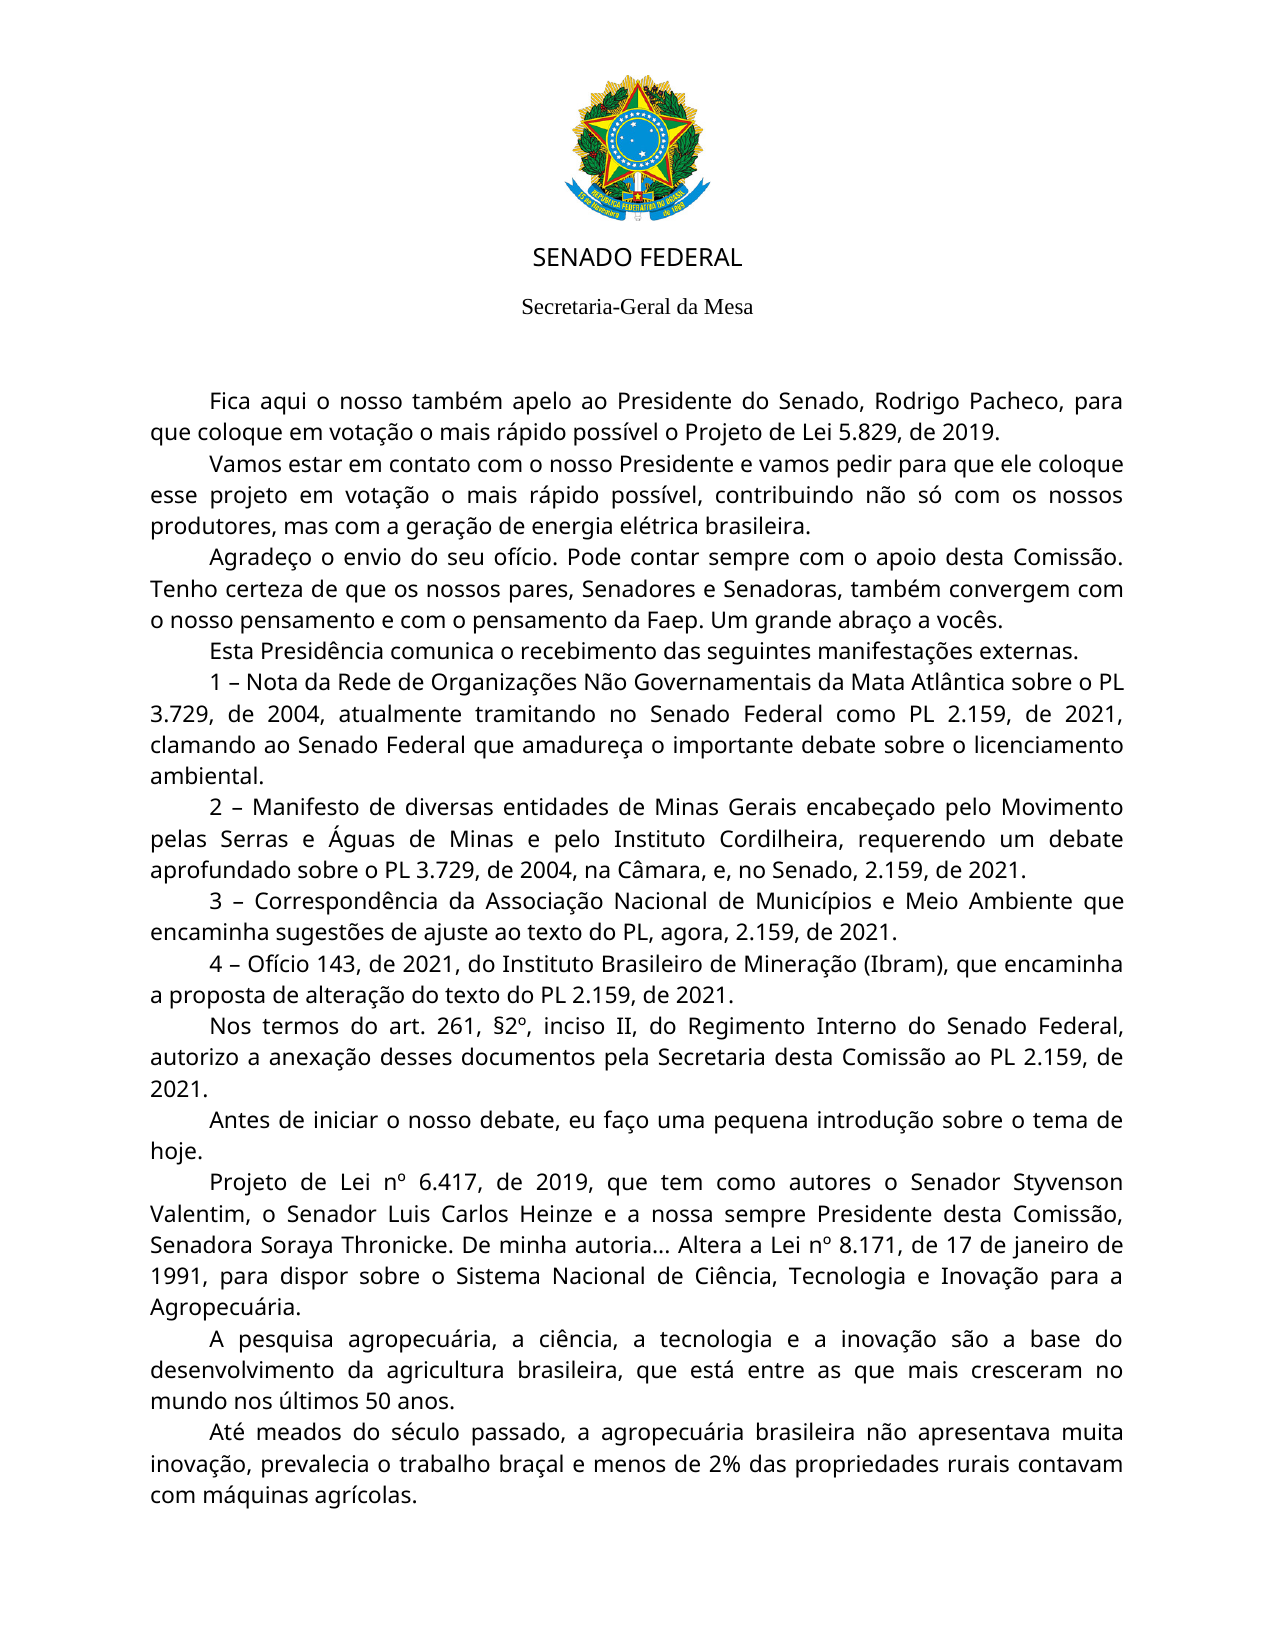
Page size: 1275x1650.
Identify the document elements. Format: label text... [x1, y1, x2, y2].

text Esta Presidência comunica o recebimento das seguintes manifestações externas. [150, 635, 1125, 666]
text Fica aqui o nosso também apelo ao Presidente do Senado, Rodrigo Pacheco, para que coloque em votação o mais rápido possível o Projeto de Lei 5.829, de 2019. [150, 385, 1125, 447]
text Até meados do século passado, a agropecuária brasileira não apresentava muita inovação, prevalecia o trabalho braçal e menos de 2% das propriedades rurais contavam com máquinas agrícolas. [150, 1416, 1125, 1510]
text Nos termos do art. 261, §2º, inciso II, do Regimento Interno do Senado Federal, autorizo a anexação desses documentos pela Secretaria desta Comissão ao PL 2.159, de 2021. [150, 1010, 1125, 1104]
text 2 – Manifesto de diversas entidades de Minas Gerais encabeçado pelo Movimento pelas Serras e Águas de Minas e pelo Instituto Cordilheira, requerendo um debate aprofundado sobre o PL 3.729, de 2004, na Câmara, e, no Senado, 2.159, de 2021. [150, 791, 1125, 885]
text 4 – Ofício 143, de 2021, do Instituto Brasileiro de Mineração (Ibram), que encaminha a proposta de alteração do texto do PL 2.159, de 2021. [150, 947, 1125, 1010]
text Vamos estar em contato com o nosso Presidente e vamos pedir para que ele coloque esse projeto em votação o mais rápido possível, contribuindo não só com os nossos produtores, mas com a geração de energia elétrica brasileira. [150, 447, 1125, 541]
text Antes de iniciar o nosso debate, eu faço uma pequena introdução sobre o tema de hoje. [150, 1104, 1125, 1166]
picture [564, 75, 711, 221]
text 3 – Correspondência da Associação Nacional de Municípios e Meio Ambiente que encaminha sugestões de ajuste ao texto do PL, agora, 2.159, de 2021. [150, 885, 1125, 947]
text Projeto de Lei nº 6.417, de 2019, que tem como autores o Senador Styvenson Valentim, o Senador Luis Carlos Heinze e a nossa sempre Presidente desta Comissão, Senadora Soraya Thronicke. De minha autoria... Altera a Lei nº 8.171, de 17 de janeiro de 1991, para dispor sobre o Sistema Nacional de Ciência, Tecnologia e Inovação para a Agropecuária. [150, 1166, 1125, 1322]
text 1 – Nota da Rede de Organizações Não Governamentais da Mata Atlântica sobre o PL 3.729, de 2004, atualmente tramitando no Senado Federal como PL 2.159, de 2021, clamando ao Senado Federal que amadureça o importante debate sobre o licenciamento ambiental. [150, 666, 1125, 791]
text A pesquisa agropecuária, a ciência, a tecnologia e a inovação são a base do desenvolvimento da agricultura brasileira, que está entre as que mais cresceram no mundo nos últimos 50 anos. [150, 1322, 1125, 1416]
text Agradeço o envio do seu ofício. Pode contar sempre com o apoio desta Comissão. Tenho certeza de que os nossos pares, Senadores e Senadoras, também convergem com o nosso pensamento e com o pensamento da Faep. Um grande abraço a vocês. [150, 541, 1125, 635]
